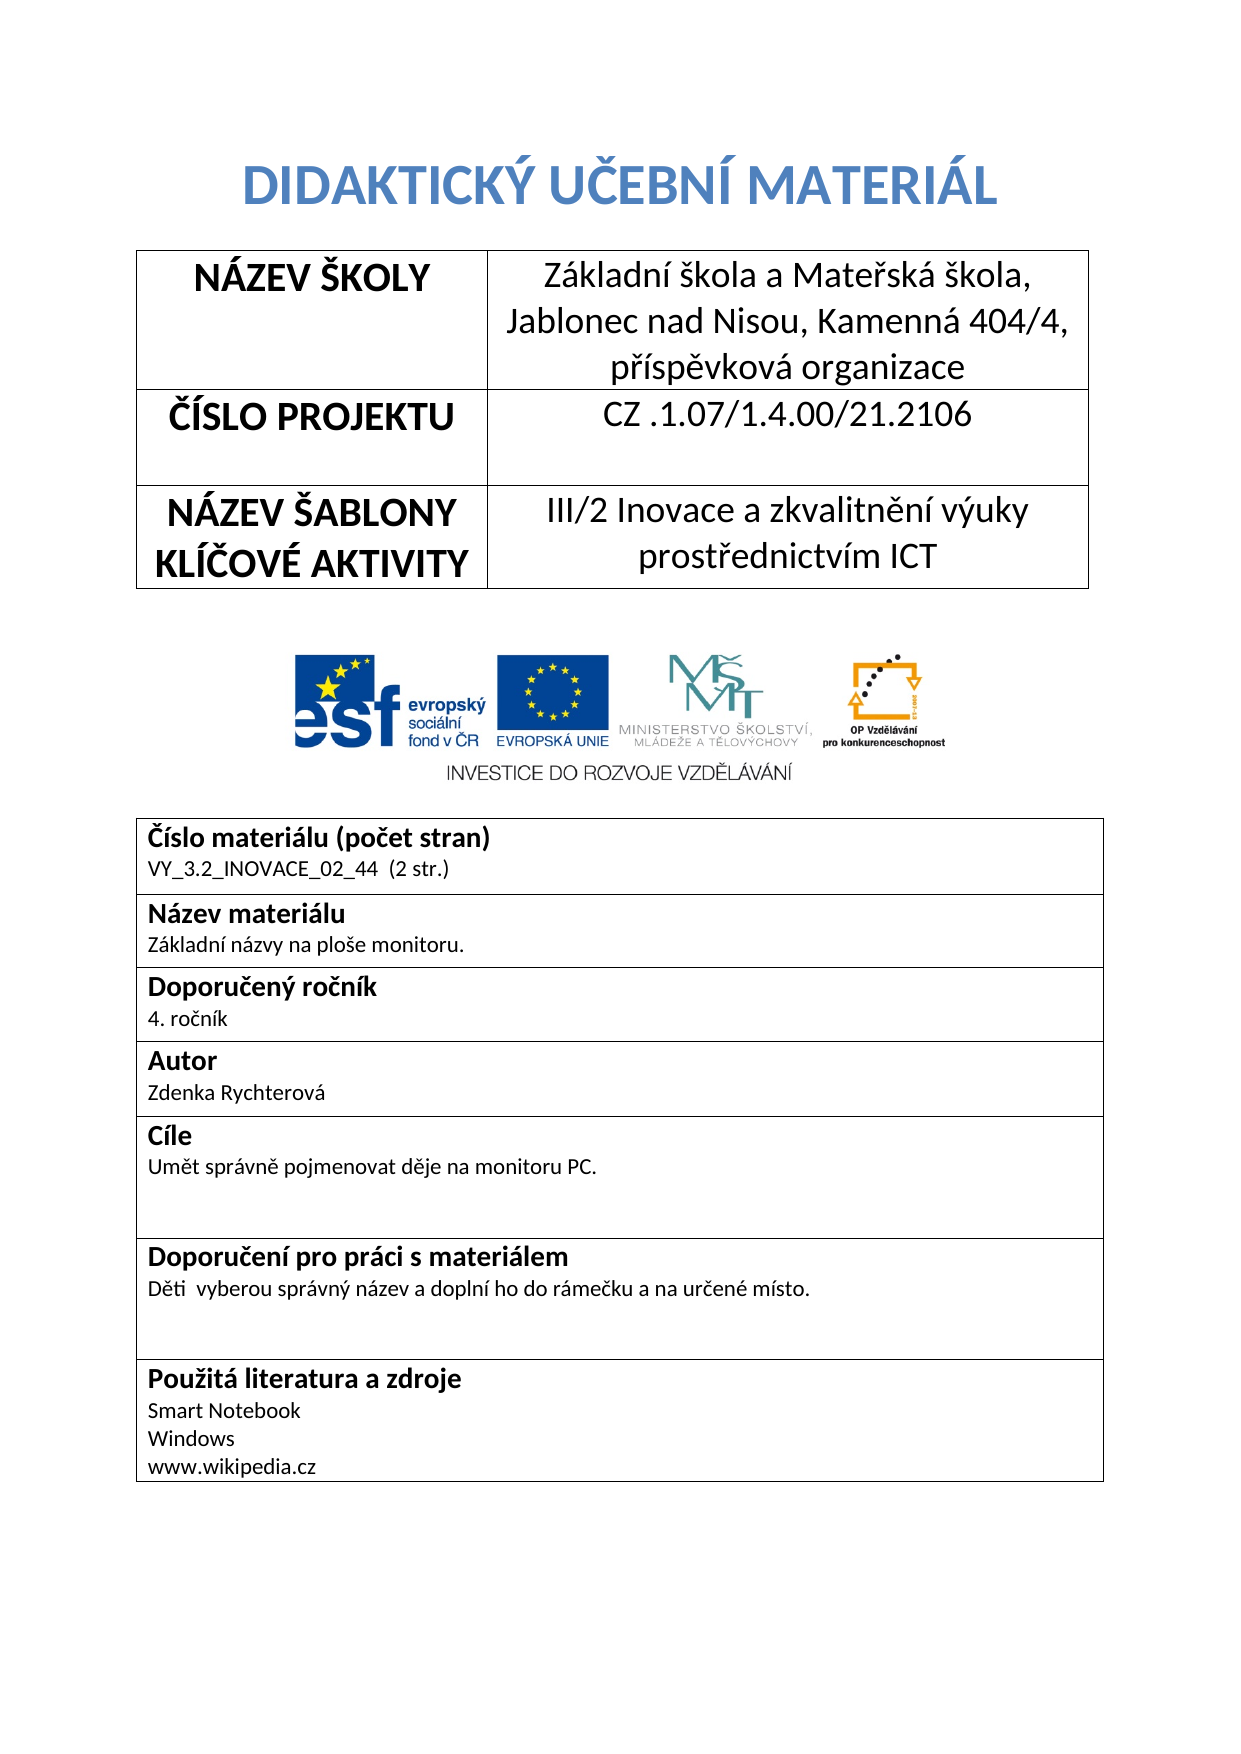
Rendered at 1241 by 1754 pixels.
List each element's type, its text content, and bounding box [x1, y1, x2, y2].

table_cell Cíle Umět správně pojmenovat děje na monitoru PC. [137, 1117, 1103, 1237]
table_cell NÁZEV ŠABLONY KLÍČOVÉ AKTIVITY [137, 486, 487, 588]
table_cell Název materiálu Základní názvy na ploše monitoru. [137, 895, 1103, 967]
table_cell Použitá literatura a zdroje Smart Notebook Windows www.wikipedia.cz [137, 1360, 1103, 1481]
table_cell Autor Zdenka Rychterová [137, 1042, 1103, 1116]
picture [274, 641, 966, 793]
text DIDAKTICKÝ UČEBNÍ MATERIÁL [148, 148, 1093, 219]
table_header Číslo materiálu (počet stran) VY_3.2_INOVACE_02_44 (2 str.) [137, 819, 1103, 894]
table_cell CZ .1.07/1.4.00/21.2106 [488, 390, 1088, 485]
table_cell Doporučení pro práci s materiálem Děti vyberou správný název a doplní ho do rámečku a na určené místo. [137, 1239, 1103, 1359]
table_header Základní škola a Mateřská škola, Jablonec nad Nisou, Kamenná 404/4, příspěvková organizace [488, 251, 1088, 389]
table_cell ČÍSLO PROJEKTU [137, 390, 487, 485]
table_cell Doporučený ročník 4. ročník [137, 968, 1103, 1041]
table_cell III/2 Inovace a zkvalitnění výuky prostřednictvím ICT [488, 486, 1088, 588]
table_header NÁZEV ŠKOLY [137, 251, 487, 389]
